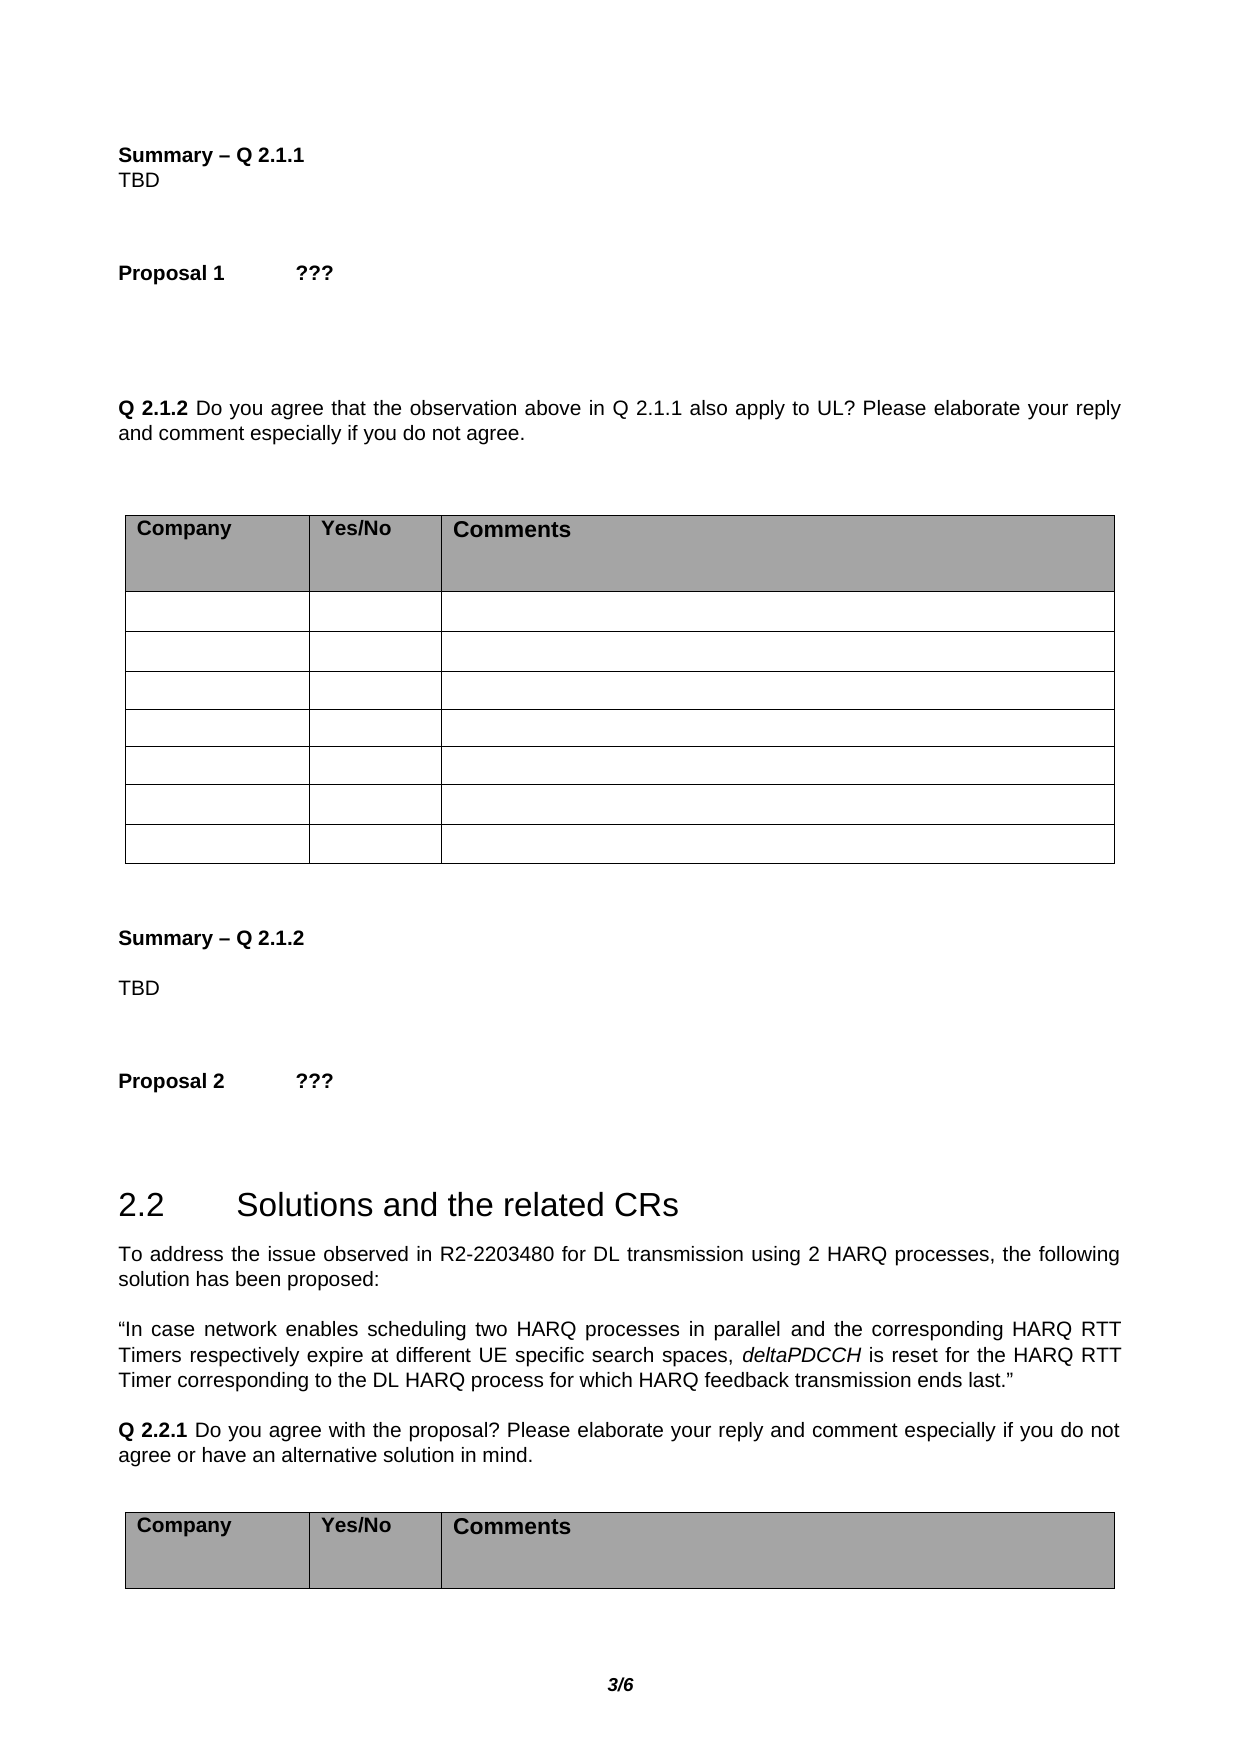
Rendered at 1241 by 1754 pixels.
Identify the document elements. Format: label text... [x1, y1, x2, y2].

table_cell [126, 632, 309, 671]
table_cell [310, 747, 441, 783]
table_cell [126, 592, 309, 631]
table_cell [126, 672, 309, 708]
table_cell [442, 710, 1114, 746]
table_cell [126, 785, 309, 823]
table_cell [442, 825, 1114, 863]
table_cell [310, 672, 441, 708]
table_cell [126, 710, 309, 746]
table_cell [442, 592, 1114, 631]
text Summary – Q 2.1.2 [118, 926, 1122, 950]
text To address the issue observed in R2-2203480 for DL transmission using 2 HARQ processes, the following solution has been proposed: [118, 1242, 1122, 1291]
table_header Yes/No [310, 516, 441, 591]
table_cell [442, 785, 1114, 823]
table_header Comments [442, 516, 1114, 591]
subtitle 2.2 Solutions and the related CRs [118, 1185, 1122, 1223]
table_header Comments [442, 1513, 1114, 1588]
table_cell [442, 747, 1114, 783]
table_cell [442, 672, 1114, 708]
table_cell [310, 592, 441, 631]
text Q 2.2.1 Do you agree with the proposal? Please elaborate your reply and comment especially if you do not agree or have an alternative solution in mind. [118, 1418, 1122, 1467]
table_header Company [126, 516, 309, 591]
text ??? [118, 261, 1122, 285]
table_cell [442, 632, 1114, 671]
text Q 2.1.2 Do you agree that the observation above in Q 2.1.1 also apply to UL? Please elaborate your reply and comment especially if you do not agree. [118, 396, 1122, 445]
text ??? [118, 1069, 1122, 1093]
table_cell [310, 825, 441, 863]
table_cell [310, 632, 441, 671]
text TBD [118, 976, 1122, 1000]
text TBD [118, 168, 1122, 192]
table_header Company [126, 1513, 309, 1588]
text Summary – Q 2.1.1 [118, 143, 1122, 167]
text “In case network enables scheduling two HARQ processes in parallel and the corresponding HARQ RTT Timers respectively expire at different UE specific search spaces, deltaPDCCH is reset for the HARQ RTT Timer corresponding to the DL HARQ process for which HARQ feedback transmission ends last.” [118, 1317, 1122, 1391]
table_header Yes/No [310, 1513, 441, 1588]
table_cell [310, 785, 441, 823]
table_cell [126, 747, 309, 783]
table_cell [126, 825, 309, 863]
table_cell [310, 710, 441, 746]
